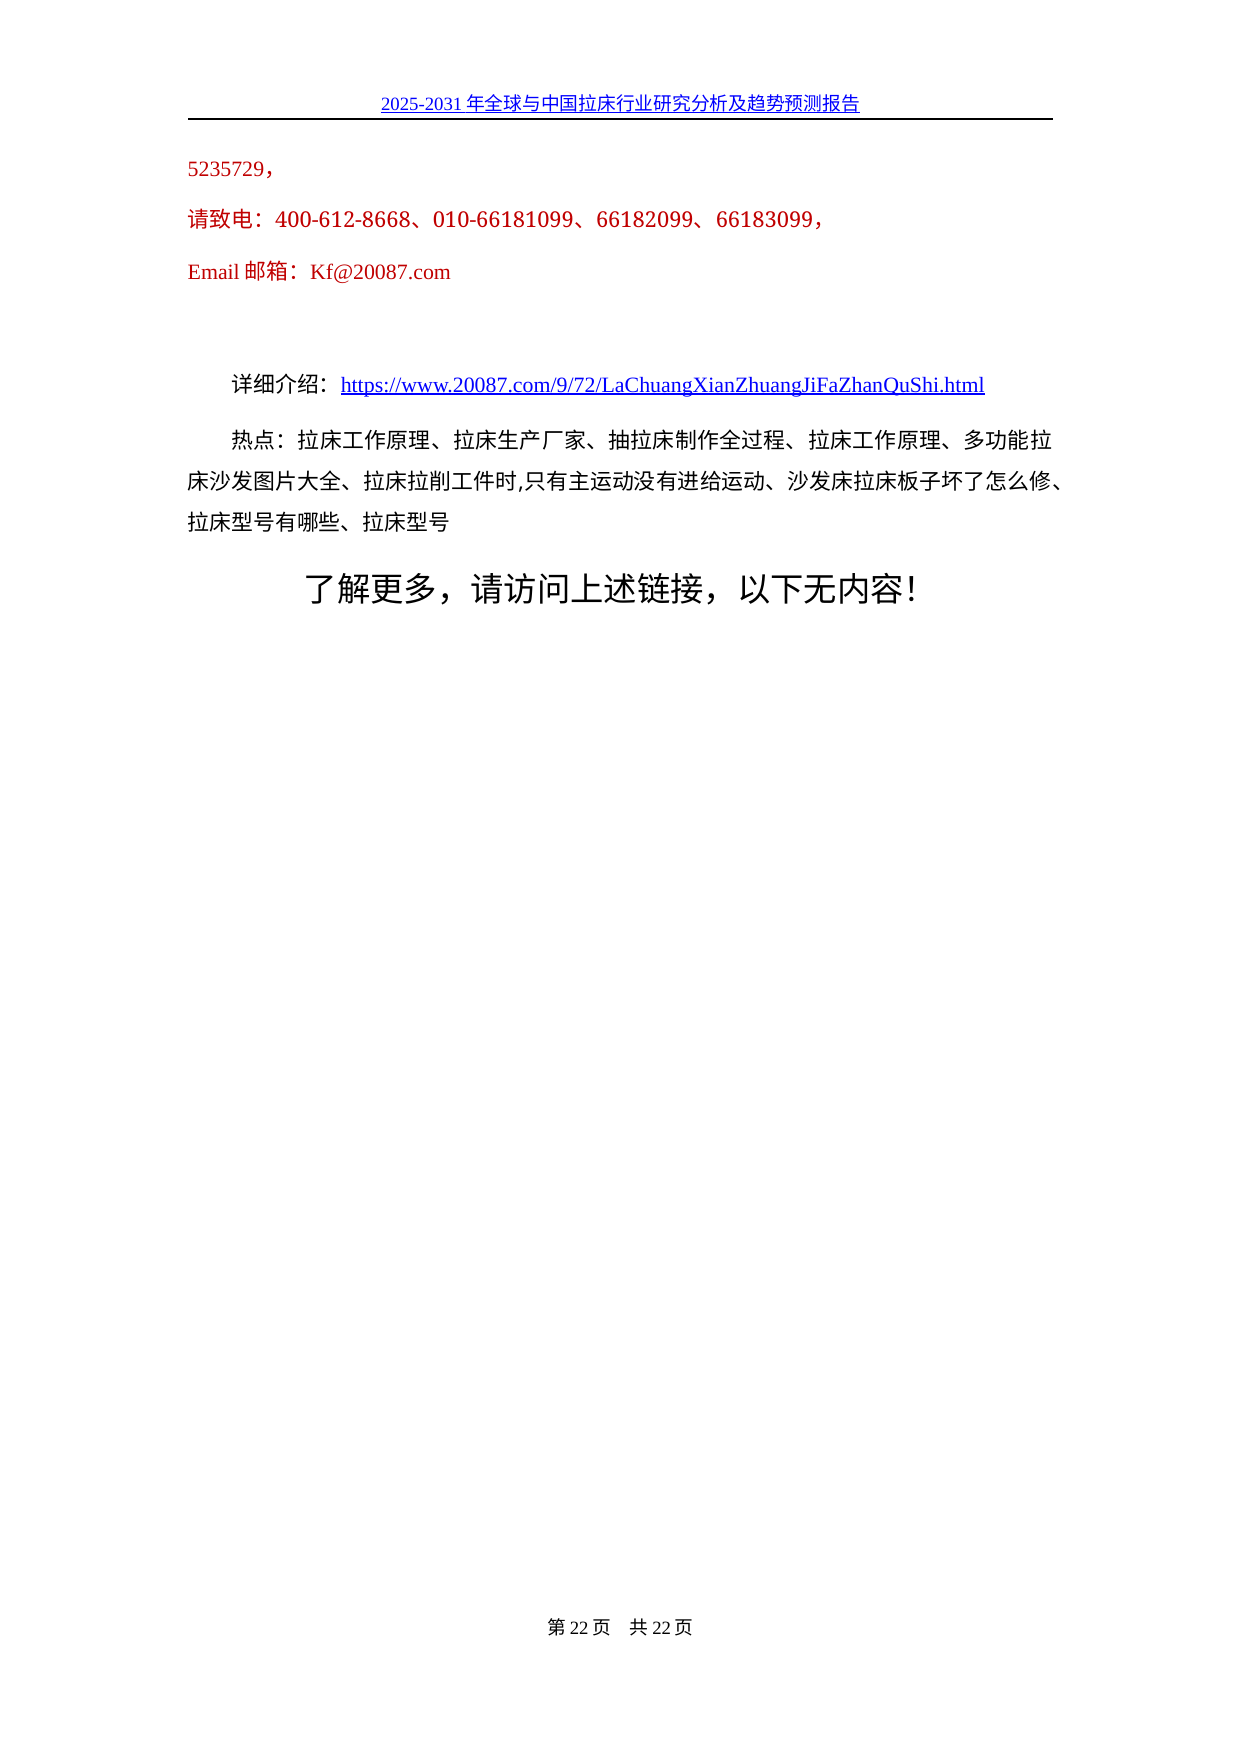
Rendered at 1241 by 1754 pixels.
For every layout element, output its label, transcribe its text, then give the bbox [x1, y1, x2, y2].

text Email邮箱：Kf@20087.com [187, 253, 1053, 286]
title 了解更多，请访问上述链接，以下无内容！ [187, 554, 1053, 619]
text 详细介绍：https://www.20087.com/9/72/LaChuangXianZhuangJiFaZhanQuShi.html [187, 366, 1053, 399]
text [187, 150, 1053, 183]
text 热点：拉床工作原理、拉床生产厂家、抽拉床制作全过程、拉床工作原理、多功能拉床沙发图片大全、拉床拉削工件时,只有主运动没有进给运动、沙发床拉床板子坏了怎么修、拉床型号有哪些、拉床型号 [187, 423, 1053, 537]
text 请致电：400-612-8668、010-66181099、66182099、66183099， [187, 202, 1053, 234]
